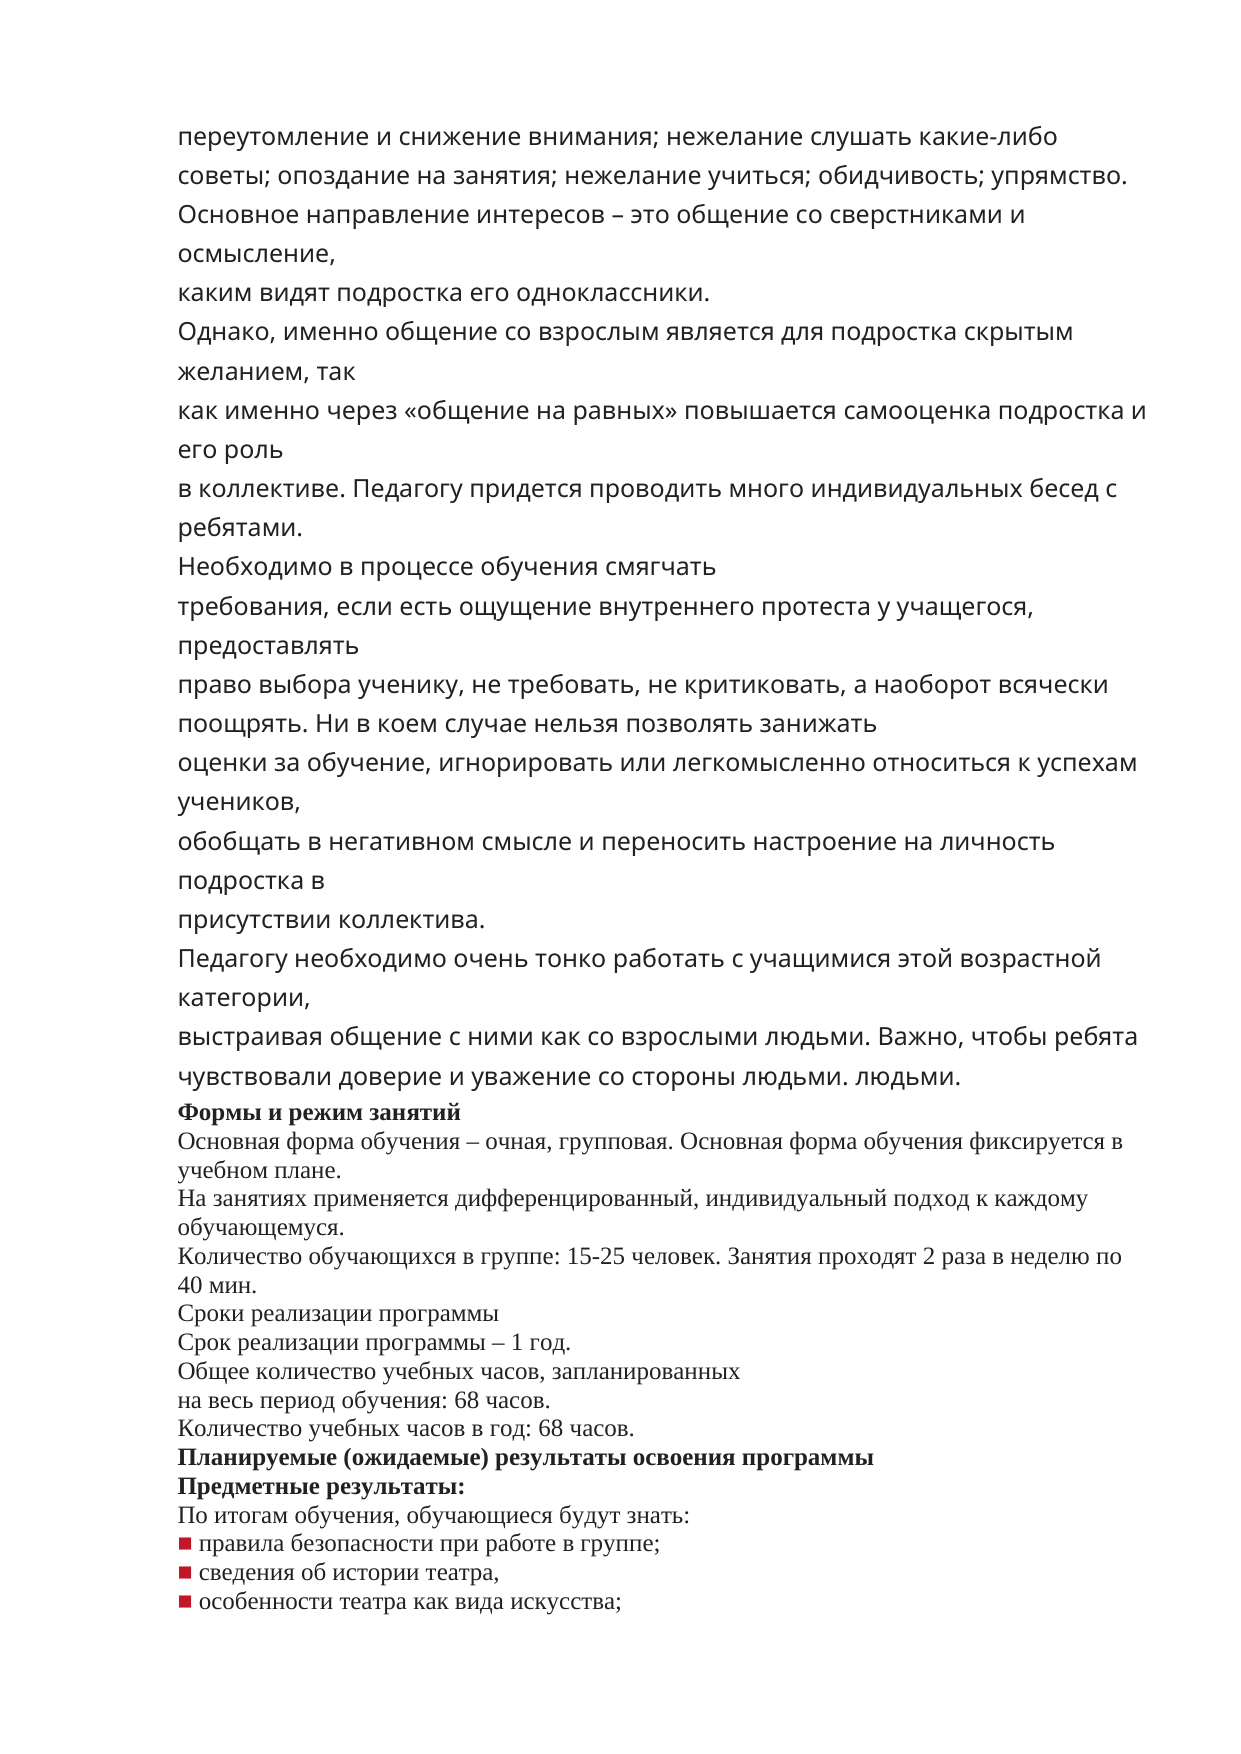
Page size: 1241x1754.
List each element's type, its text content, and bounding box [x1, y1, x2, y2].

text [177, 118, 1152, 1092]
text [177, 1442, 1152, 1615]
text Формы и режим занятий Основная форма обучения – очная, групповая. Основная форма обучения фиксируется в учебном плане. На занятиях применяется дифференцированный, индивидуальный подход к каждому обучающемуся. Количество обучающихся в группе: 15-25 человек. Занятия проходят 2 раза в неделю по 40 мин. Сроки реализации программы Срок реализации программы – 1 год. Общее количество учебных часов, запланированных на весь период обучения: 68 часов. Количество учебных часов в год: 68 часов. [177, 1097, 1152, 1442]
